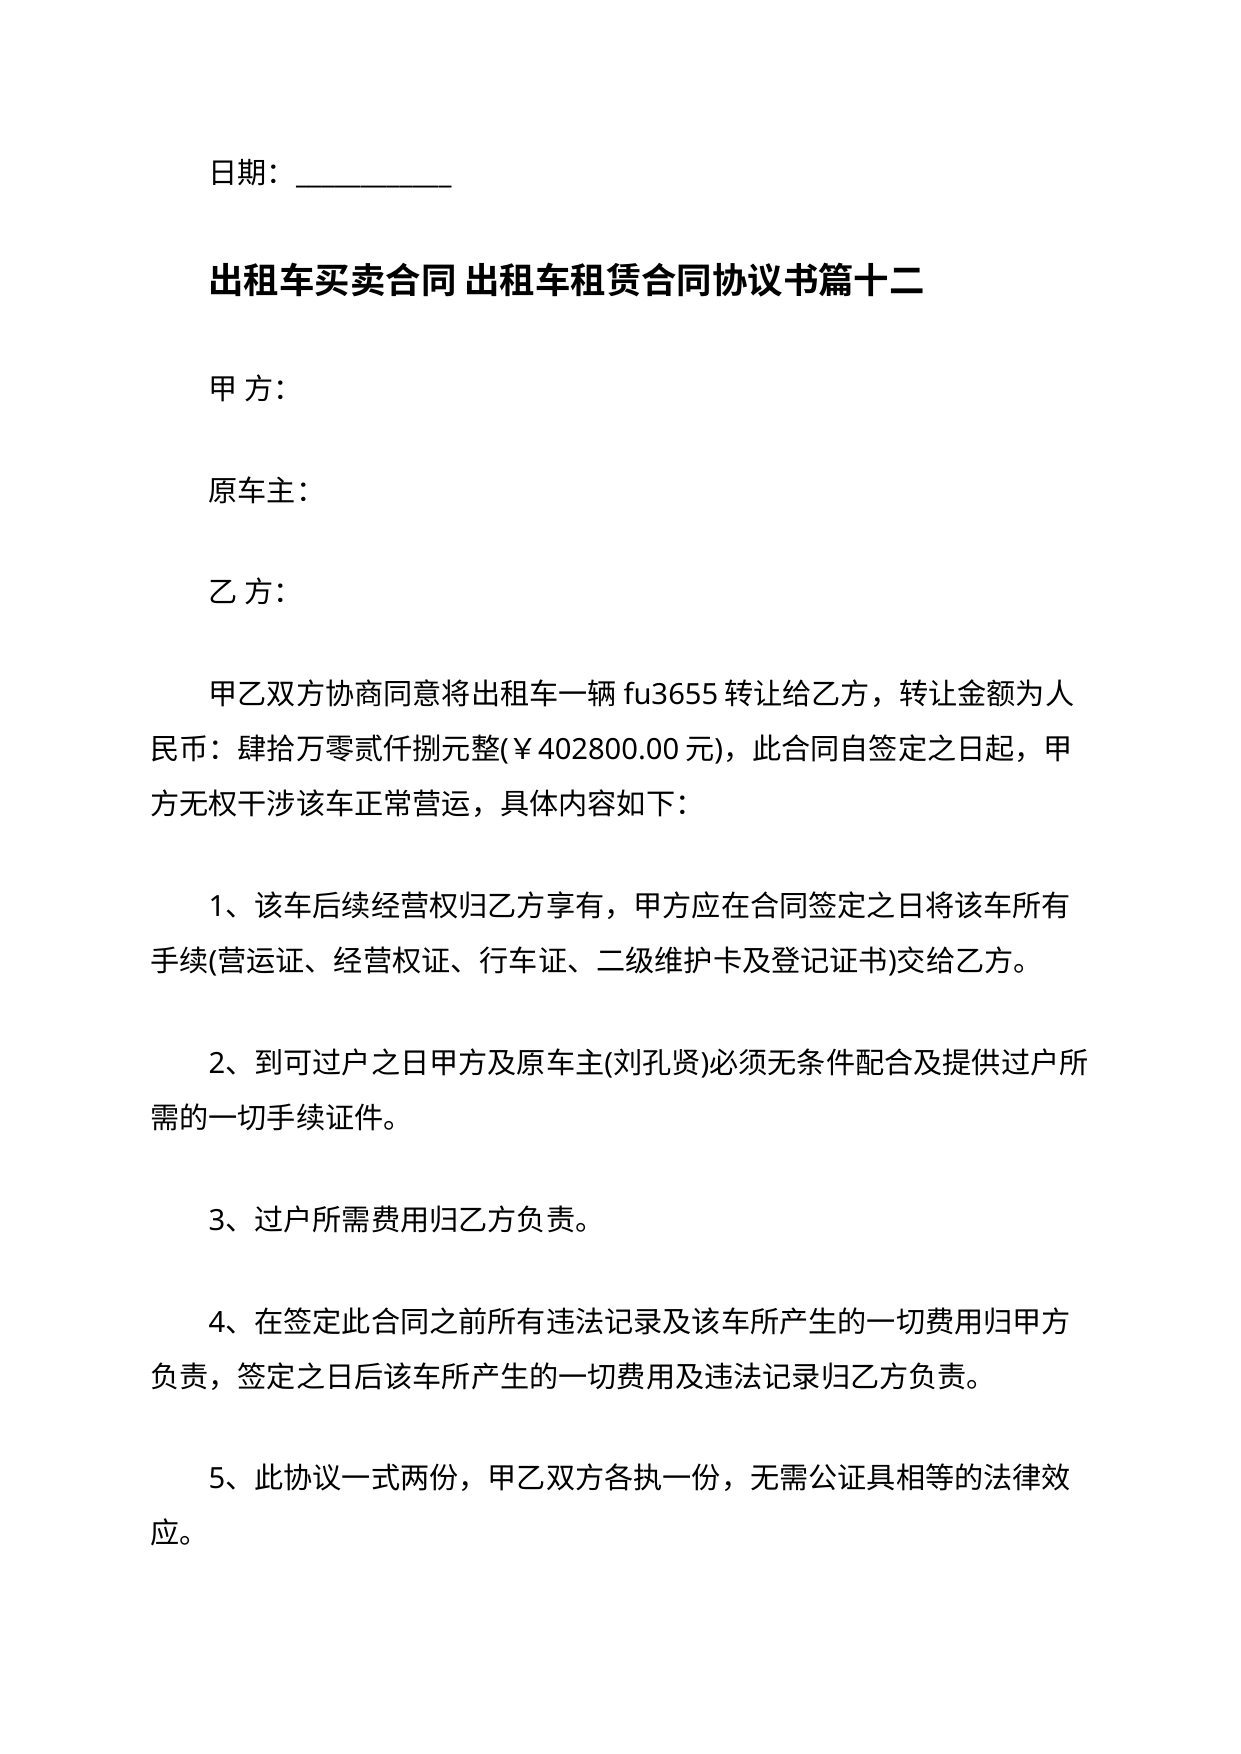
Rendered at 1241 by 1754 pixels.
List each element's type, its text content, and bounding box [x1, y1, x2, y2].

text 乙 方： [150, 569, 1090, 611]
text 3、过户所需费用归乙方负责。 [150, 1196, 1090, 1239]
text 出租车买卖合同 出租车租赁合同协议书篇十二 [150, 252, 1090, 303]
text 2、到可过户之日甲方及原车主(刘孔贤)必须无条件配合及提供过户所需的一切手续证件。 [150, 1039, 1090, 1137]
text 4、在签定此合同之前所有违法记录及该车所产生的一切费用归甲方负责，签定之日后该车所产生的一切费用及违法记录归乙方负责。 [150, 1298, 1090, 1396]
text 5、此协议一式两份，甲乙双方各执一份，无需公证具相等的法律效应。 [150, 1455, 1090, 1552]
text 甲 方： [150, 365, 1090, 408]
text 日期：____________ [150, 150, 1090, 192]
text 原车主： [150, 467, 1090, 509]
text 甲乙双方协商同意将出租车一辆 fu3655转让给乙方，转让金额为人民币：肆拾万零贰仟捌元整(￥402800.00元)，此合同自签定之日起，甲方无权干涉该车正常营运，具体内容如下： [150, 671, 1090, 823]
text 1、该车后续经营权归乙方享有，甲方应在合同签定之日将该车所有手续(营运证、经营权证、行车证、二级维护卡及登记证书)交给乙方。 [150, 882, 1090, 980]
